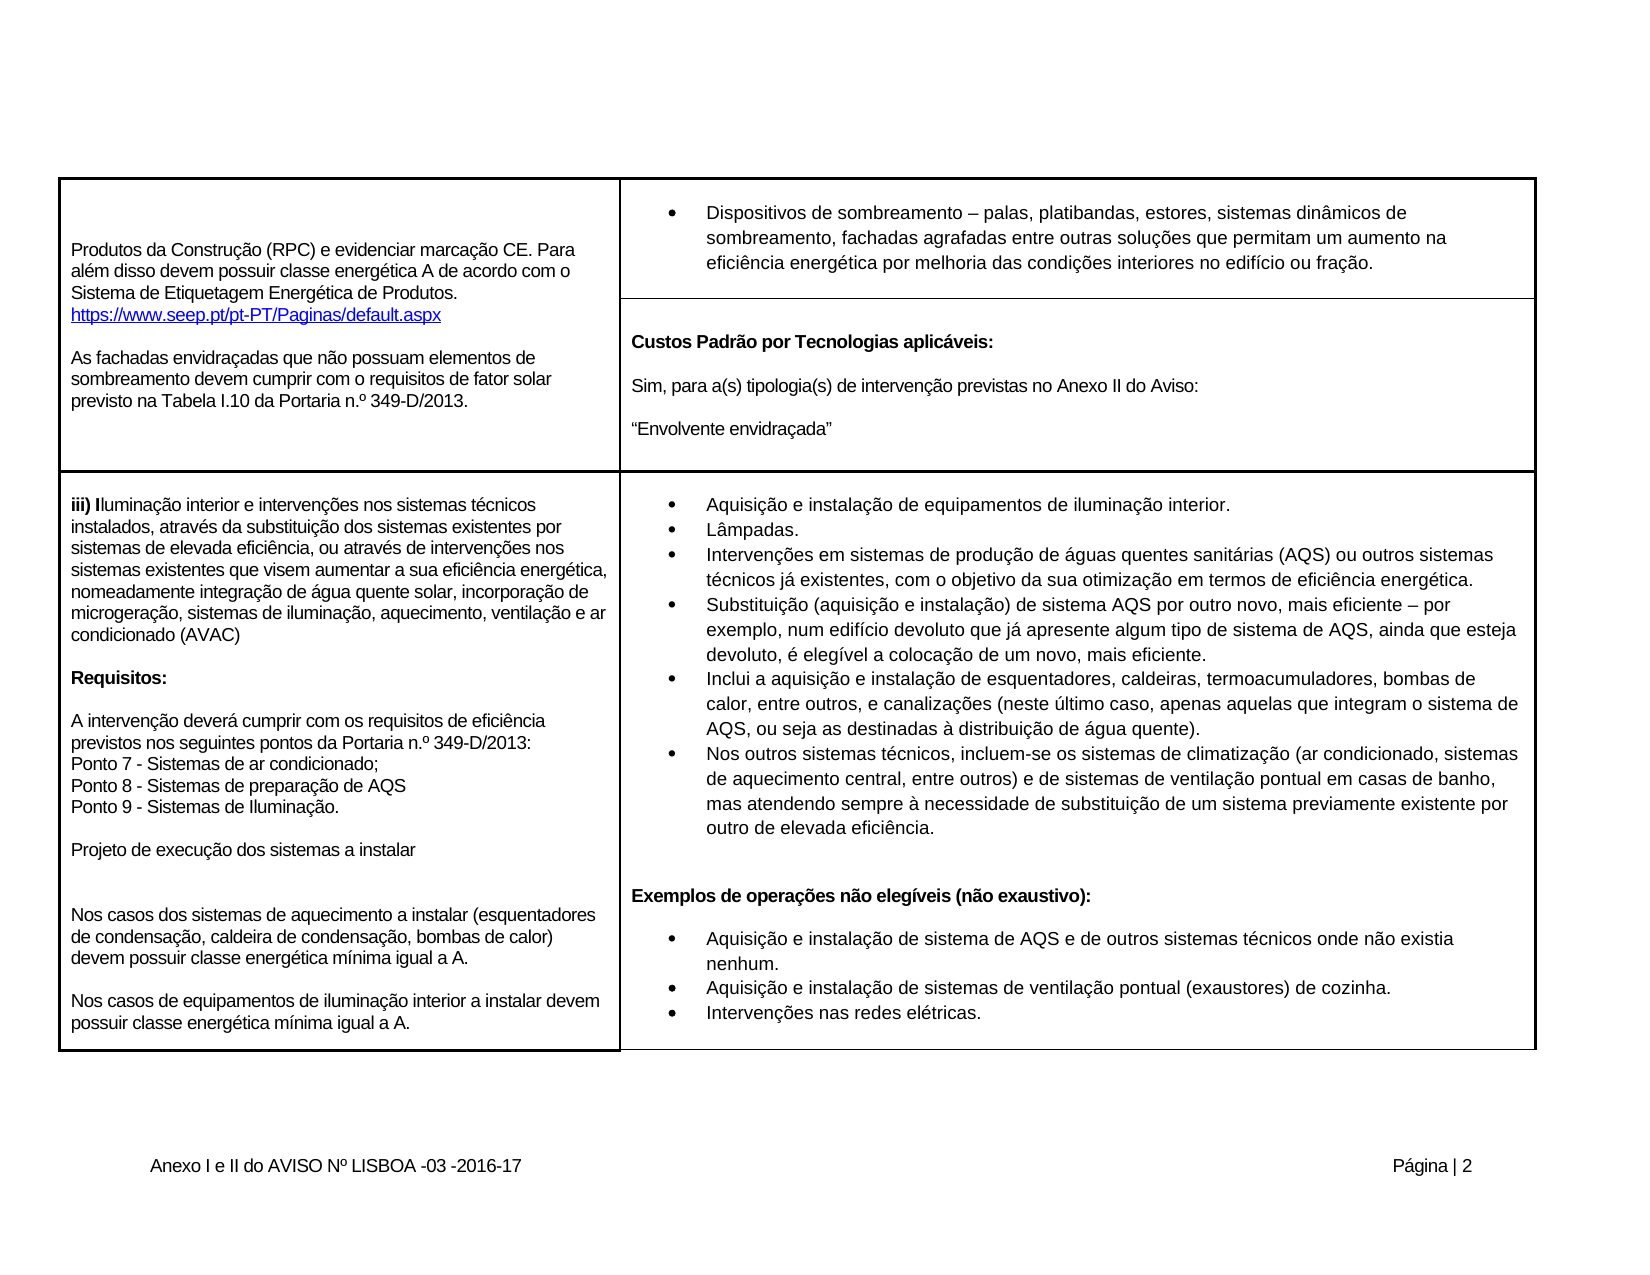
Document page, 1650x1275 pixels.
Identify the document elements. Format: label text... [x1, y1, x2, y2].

table_cell Aquisição e instalação de equipamentos de iluminação interior. Lâmpadas. Intervenções em sistemas de produção de águas quentes sanitárias (AQS) ou outros sistemas técnicos já existentes, com o objetivo da sua otimização em termos de eficiência energética. Substituição (aquisição e instalação) de sistema AQS por outro novo, mais eficiente – por exemplo, num edifício devoluto que já apresente algum tipo de sistema de AQS, ainda que esteja devoluto, é elegível a colocação de um novo, mais eficiente. Inclui a aquisição e instalação de esquentadores, caldeiras, termoacumuladores, bombas de calor, entre outros, e canalizações (neste último caso, apenas aquelas que integram o sistema de AQS, ou seja as destinadas à distribuição de água quente). Nos outros sistemas técnicos, incluem-se os sistemas de climatização (ar condicionado, sistemas de aquecimento central, entre outros) e de sistemas de ventilação pontual em casas de banho, mas atendendo sempre à necessidade de substituição de um sistema previamente existente por outro de elevada eficiência. Exemplos de operações não elegíveis (não exaustivo): Aquisição e instalação de sistema de AQS e de outros sistemas técnicos onde não existia nenhum. Aquisição e instalação de sistemas de ventilação pontual (exaustores) de cozinha. Intervenções nas redes elétricas. [621, 473, 1534, 1048]
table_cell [61, 180, 619, 469]
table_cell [621, 180, 1534, 298]
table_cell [61, 473, 619, 1048]
table_cell Custos Padrão por Tecnologias aplicáveis: Sim, para a(s) tipologia(s) de intervenção previstas no Anexo II do Aviso: “Envolvente envidraçada” [621, 299, 1534, 469]
